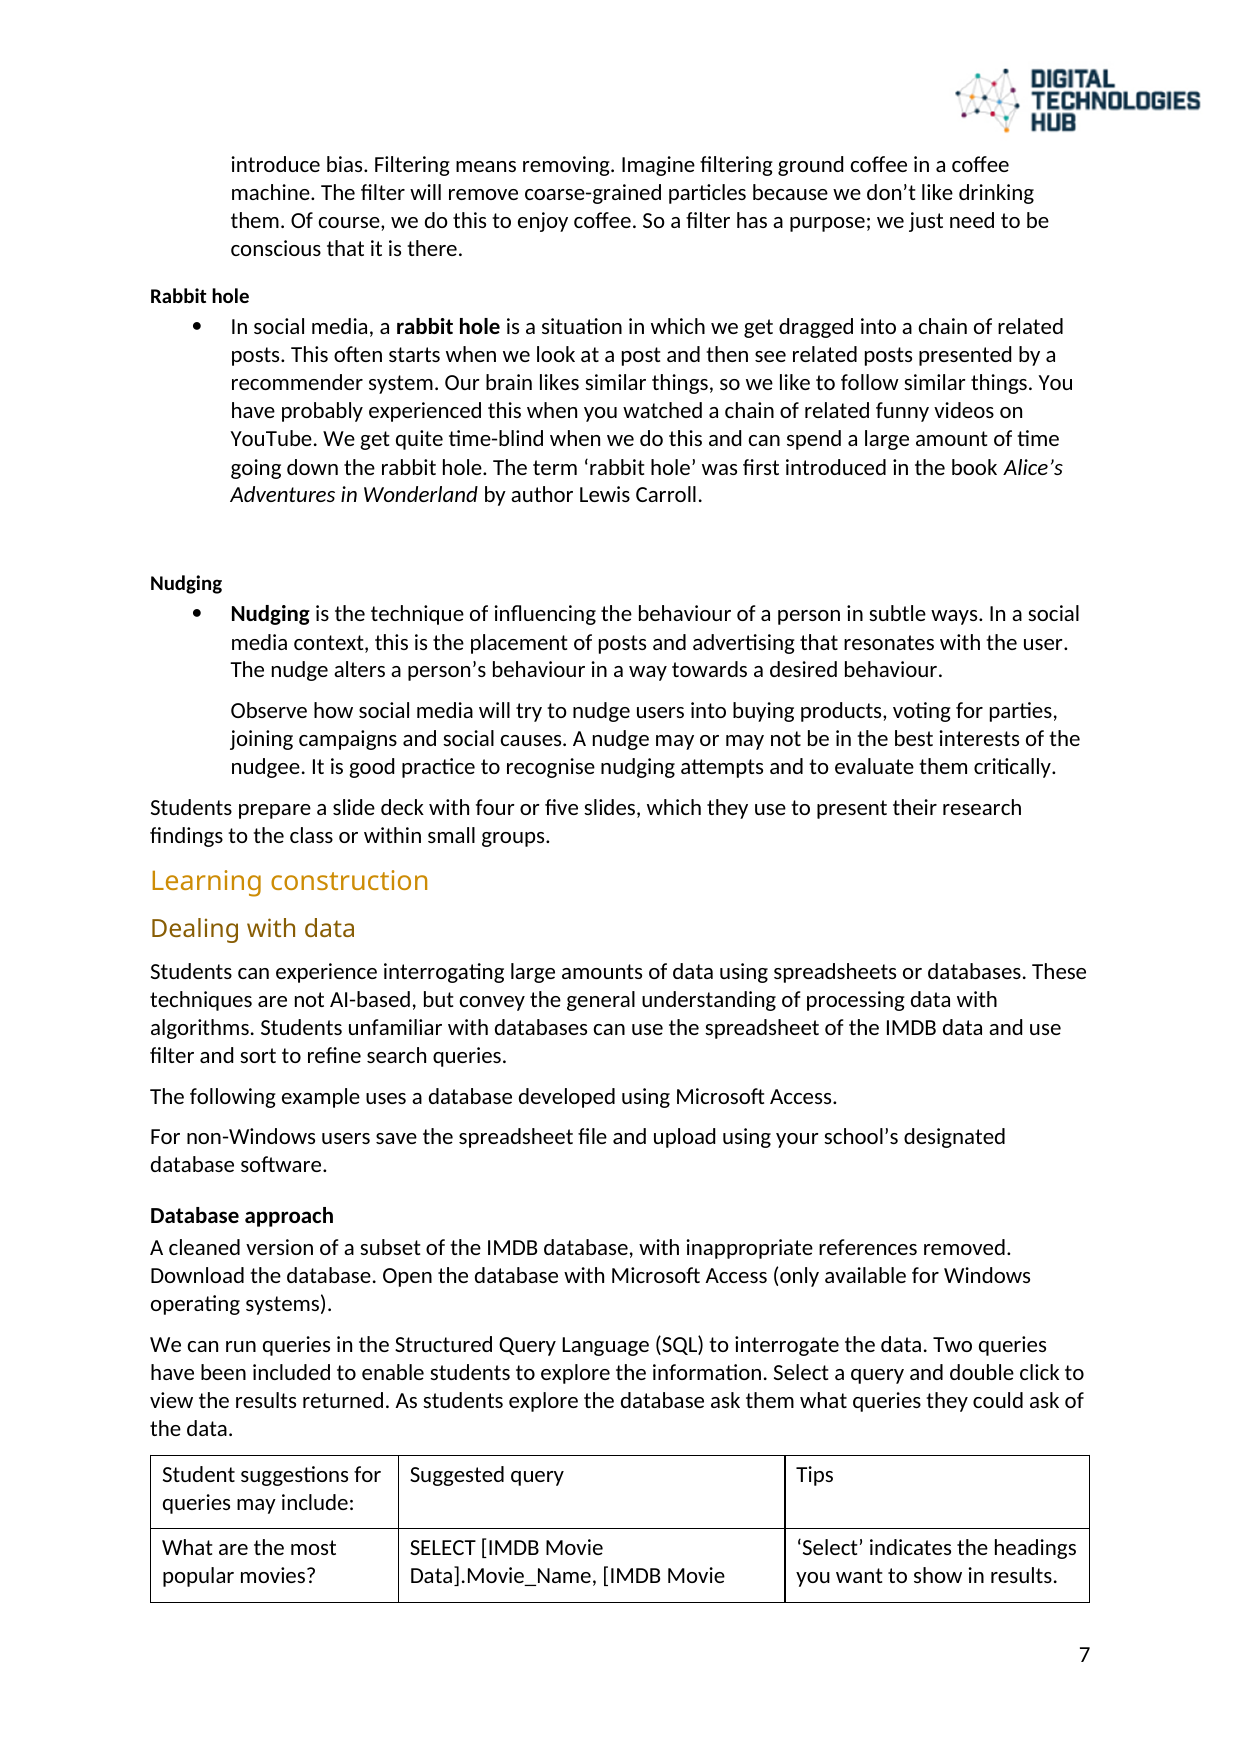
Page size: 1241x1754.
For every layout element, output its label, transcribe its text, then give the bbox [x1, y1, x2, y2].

subtitle Dealing with data [150, 911, 1090, 945]
text We can run queries in the Structured Query Language (SQL) to interrogate the data. Two queries have been included to enable students to explore the information. Select a query and double click to view the results returned. As students explore the database ask them what queries they could ask of the data. [150, 1330, 1090, 1442]
text For non-Windows users save the spreadsheet file and upload using your school’s designated database software. [150, 1122, 1090, 1178]
text Students can experience interrogating large amounts of data using spreadsheets or databases. These techniques are not AI-based, but convey the general understanding of processing data with algorithms. Students unfamiliar with databases can use the spreadsheet of the IMDB data and use filter and sort to refine search queries. [150, 957, 1090, 1069]
text A cleaned version of a subset of the IMDB database, with inappropriate references removed. Download the database. Open the database with Microsoft Access (only available for Windows operating systems). [150, 1233, 1090, 1317]
table_header Suggested query [399, 1456, 784, 1528]
table_cell ‘Select’ indicates the headings you want to show in results. [786, 1529, 1089, 1602]
list Nudging is the technique of influencing the behaviour of a person in subtle ways. In a social media context, this is the placement of posts and advertising that resonates with the user. The nudge alters a person’s behaviour in a way towards a desired behaviour. [193, 599, 1090, 684]
subtitle Rabbit hole [150, 283, 1090, 308]
table_header Student suggestions for queries may include: [151, 1456, 398, 1528]
text Students prepare a slide deck with four or five slides, which they use to present their research findings to the class or within small groups. [150, 793, 1090, 849]
list In social media, a rabbit hole is a situation in which we get dragged into a chain of related posts. This often starts when we look at a post and then see related posts presented by a recommender system. Our brain likes similar things, so we like to follow similar things. You have probably experienced this when you watched a chain of related funny videos on YouTube. We get quite time-blind when we do this and can spend a large amount of time going down the rabbit hole. The term ‘rabbit hole’ was first introduced in the book Alice’s Adventures in Wonderland by author Lewis Carroll. [193, 312, 1090, 509]
list Observe how social media will try to nudge users into buying products, voting for parties, joining campaigns and social causes. A nudge may or may not be in the best interests of the nudgee. It is good practice to recognise nudging attempts and to evaluate them critically. [230, 696, 1090, 780]
subtitle Learning construction [150, 861, 1090, 898]
picture [924, 40, 1240, 150]
subtitle Database approach [150, 1201, 1090, 1229]
table_cell What are the most popular movies? [151, 1529, 398, 1602]
subtitle Nudging [150, 570, 1090, 595]
text The following example uses a database developed using Microsoft Access. [150, 1082, 1090, 1110]
table_header Tips [786, 1456, 1089, 1528]
